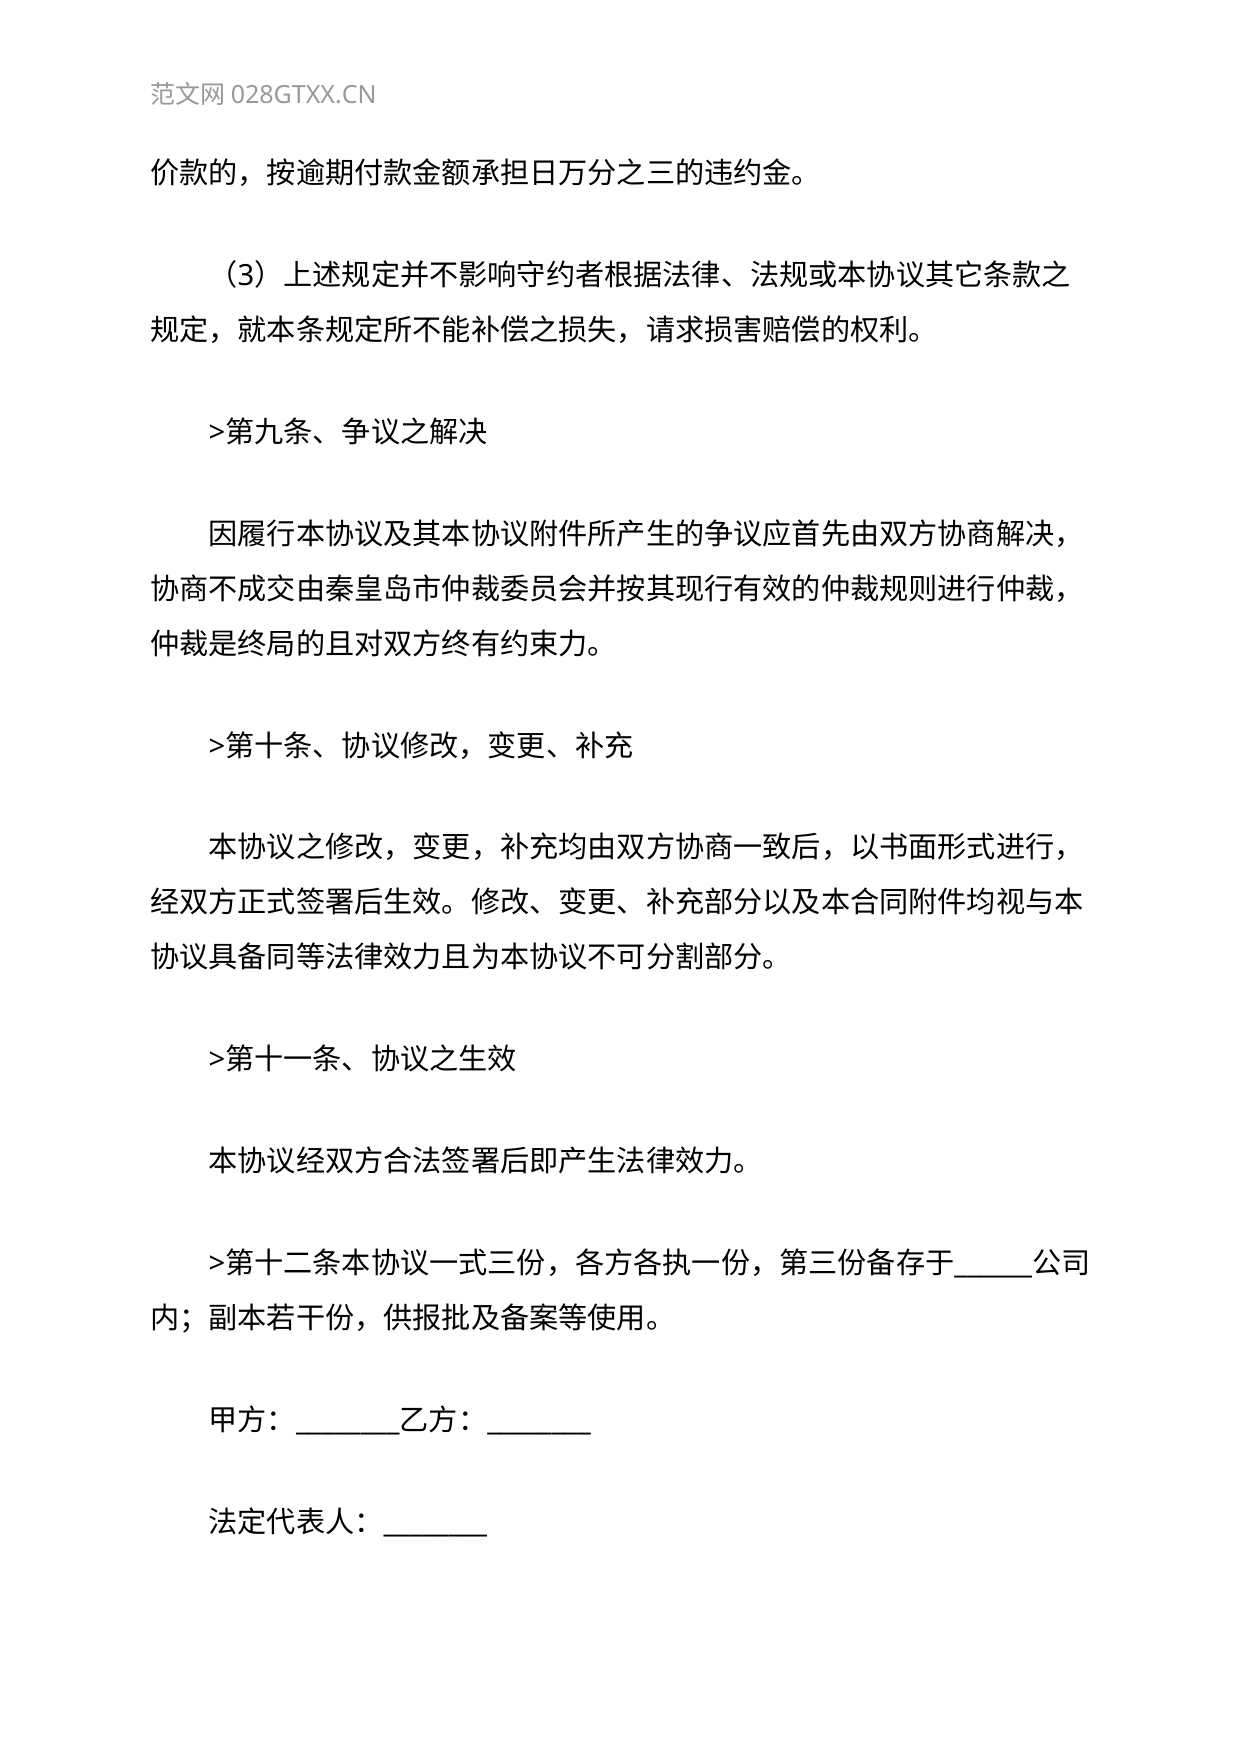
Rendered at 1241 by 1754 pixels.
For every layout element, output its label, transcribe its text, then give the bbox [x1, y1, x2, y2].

text 甲方：________乙方：________ [150, 1396, 1090, 1438]
text >第十一条、协议之生效 [150, 1036, 1090, 1078]
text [150, 150, 1090, 192]
text >第十二条本协议一式三份，各方各执一份，第三份备存于______公司内；副本若干份，供报批及备案等使用。 [150, 1239, 1090, 1337]
text 因履行本协议及其本协议附件所产生的争议应首先由双方协商解决，协商不成交由秦皇岛市仲裁委员会并按其现行有效的仲裁规则进行仲裁，仲裁是终局的且对双方终有约束力。 [150, 511, 1090, 663]
text 法定代表人：________ [150, 1498, 1090, 1541]
text >第十条、协议修改，变更、补充 [150, 722, 1090, 764]
text 本协议经双方合法签署后即产生法律效力。 [150, 1138, 1090, 1180]
text （3）上述规定并不影响守约者根据法律、法规或本协议其它条款之规定，就本条规定所不能补偿之损失，请求损害赔偿的权利。 [150, 252, 1090, 349]
text >第九条、争议之解决 [150, 408, 1090, 451]
text 本协议之修改，变更，补充均由双方协商一致后，以书面形式进行，经双方正式签署后生效。修改、变更、补充部分以及本合同附件均视与本协议具备同等法律效力且为本协议不可分割部分。 [150, 824, 1090, 976]
